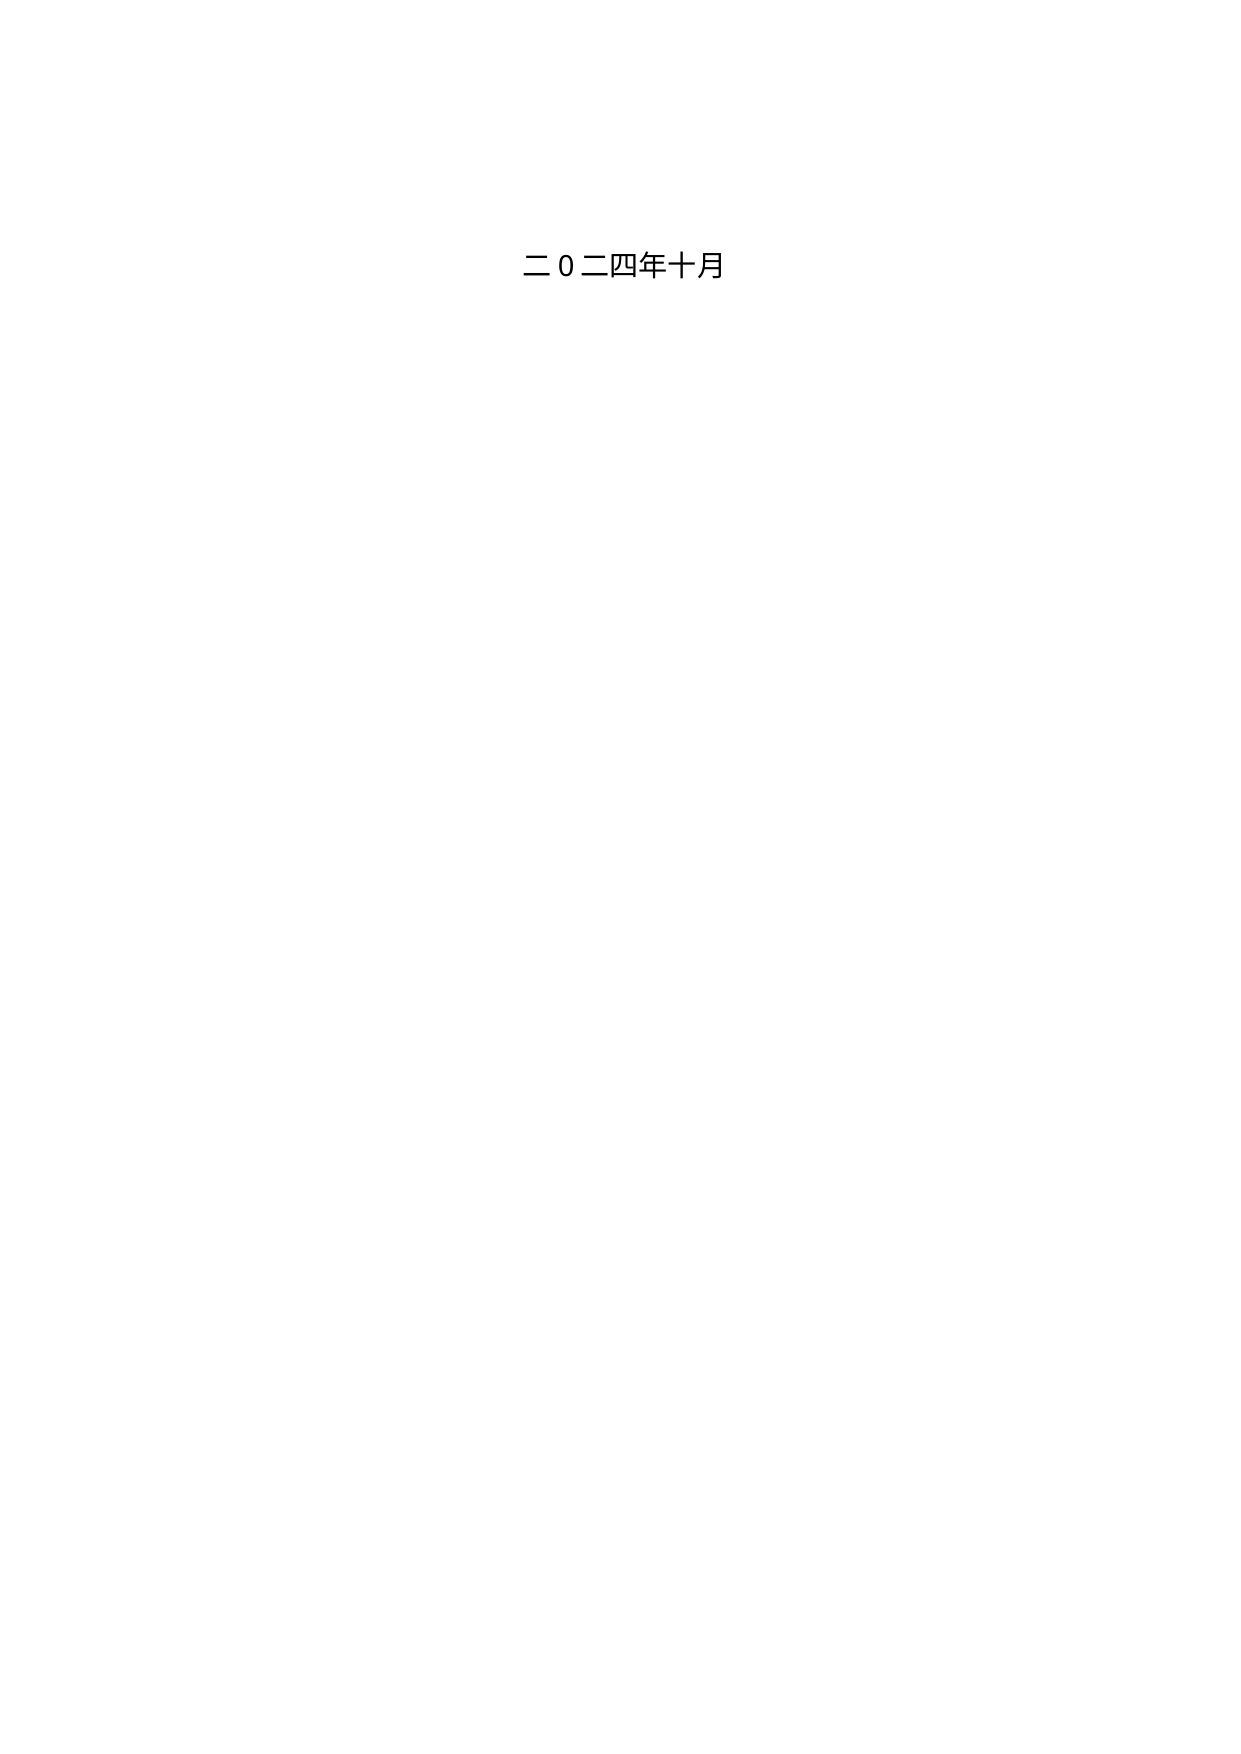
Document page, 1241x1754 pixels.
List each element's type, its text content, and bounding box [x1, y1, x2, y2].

text 二0二四年十月 [144, 243, 1075, 285]
